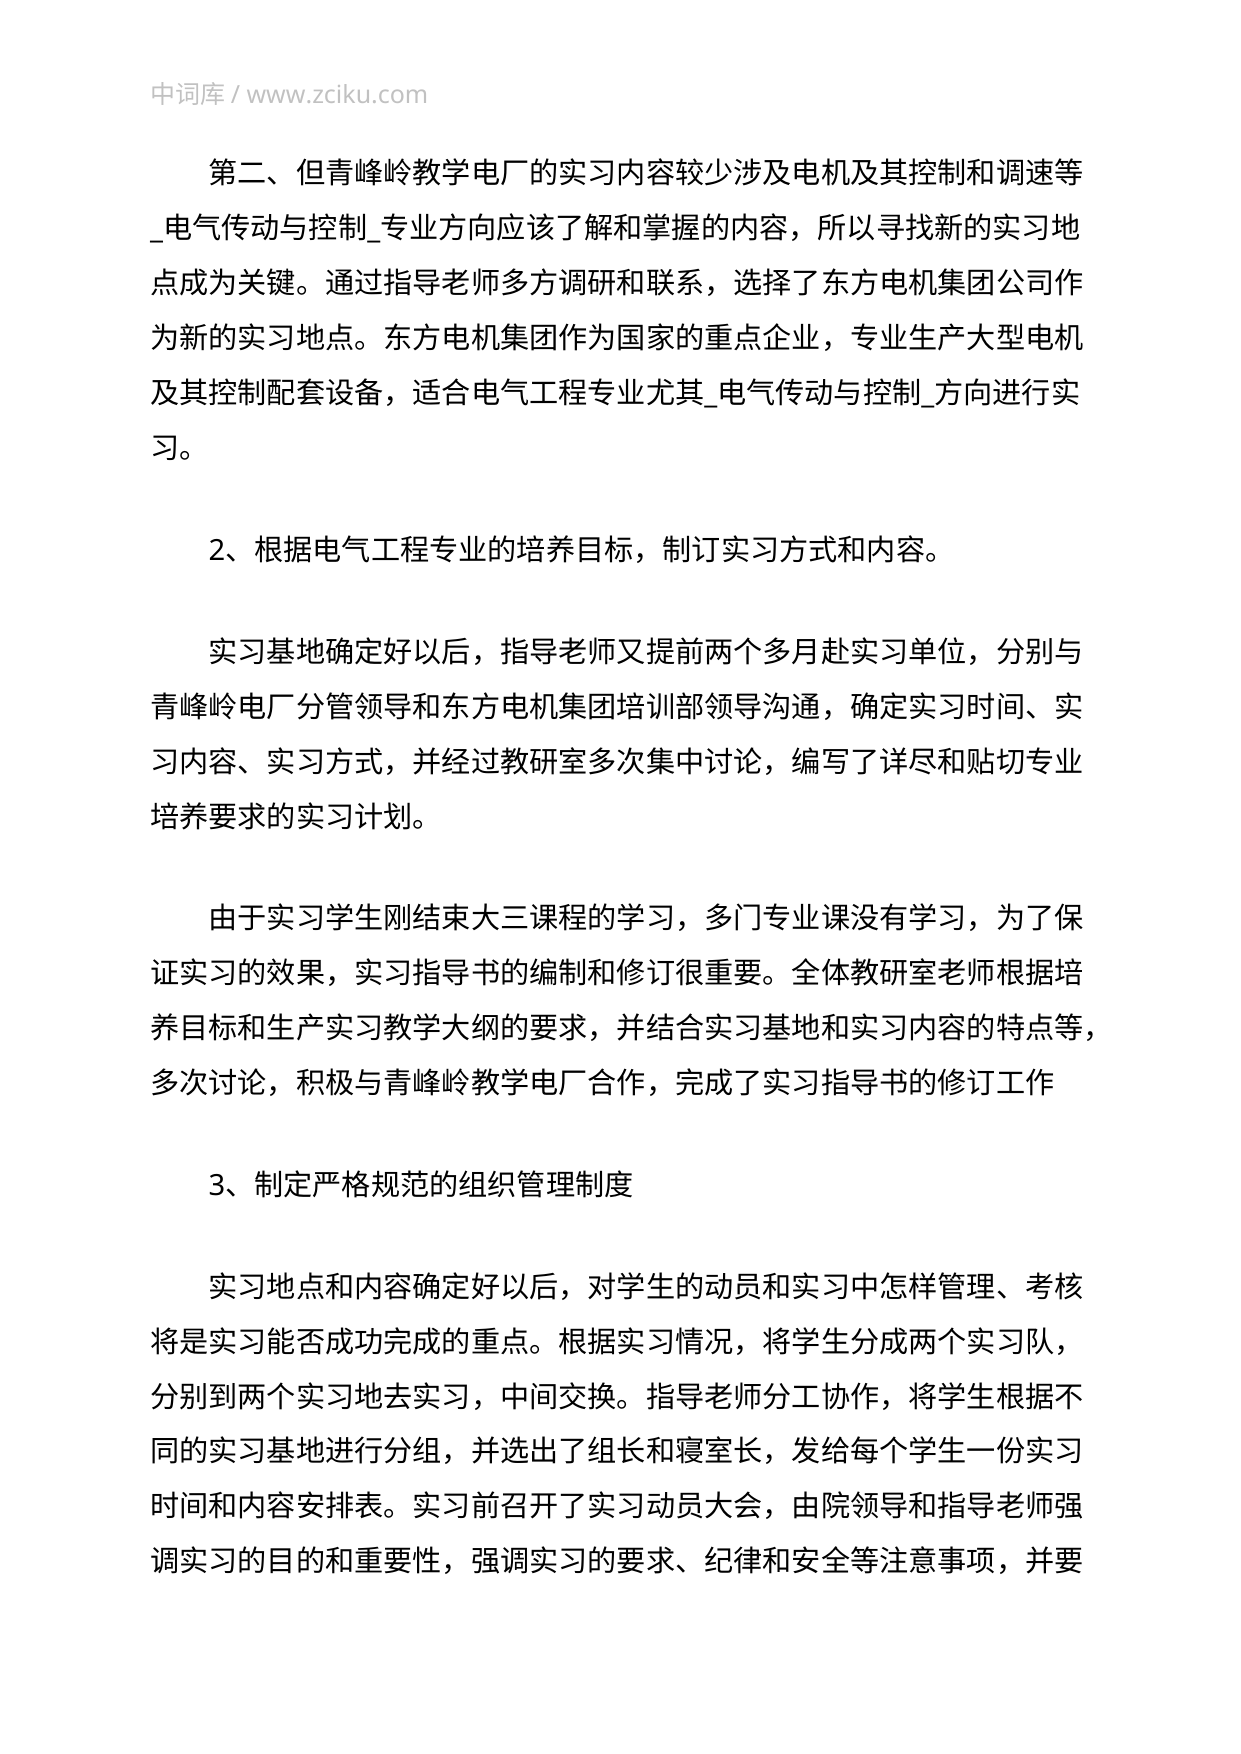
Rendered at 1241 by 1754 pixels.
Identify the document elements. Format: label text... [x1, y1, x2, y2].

text 3、制定严格规范的组织管理制度 [150, 1161, 1090, 1204]
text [150, 1263, 1090, 1580]
text 2、根据电气工程专业的培养目标，制订实习方式和内容。 [150, 526, 1090, 569]
text 第二、但青峰岭教学电厂的实习内容较少涉及电机及其控制和调速等_电气传动与控制_专业方向应该了解和掌握的内容，所以寻找新的实习地点成为关键。通过指导老师多方调研和联系，选择了东方电机集团公司作为新的实习地点。东方电机集团作为国家的重点企业，专业生产大型电机及其控制配套设备，适合电气工程专业尤其_电气传动与控制_方向进行实习。 [150, 150, 1090, 467]
text 由于实习学生刚结束大三课程的学习，多门专业课没有学习，为了保证实习的效果，实习指导书的编制和修订很重要。全体教研室老师根据培养目标和生产实习教学大纲的要求，并结合实习基地和实习内容的特点等，多次讨论，积极与青峰岭教学电厂合作，完成了实习指导书的修订工作 [150, 895, 1090, 1102]
text 实习基地确定好以后，指导老师又提前两个多月赴实习单位，分别与青峰岭电厂分管领导和东方电机集团培训部领导沟通，确定实习时间、实习内容、实习方式，并经过教研室多次集中讨论，编写了详尽和贴切专业培养要求的实习计划。 [150, 628, 1090, 835]
